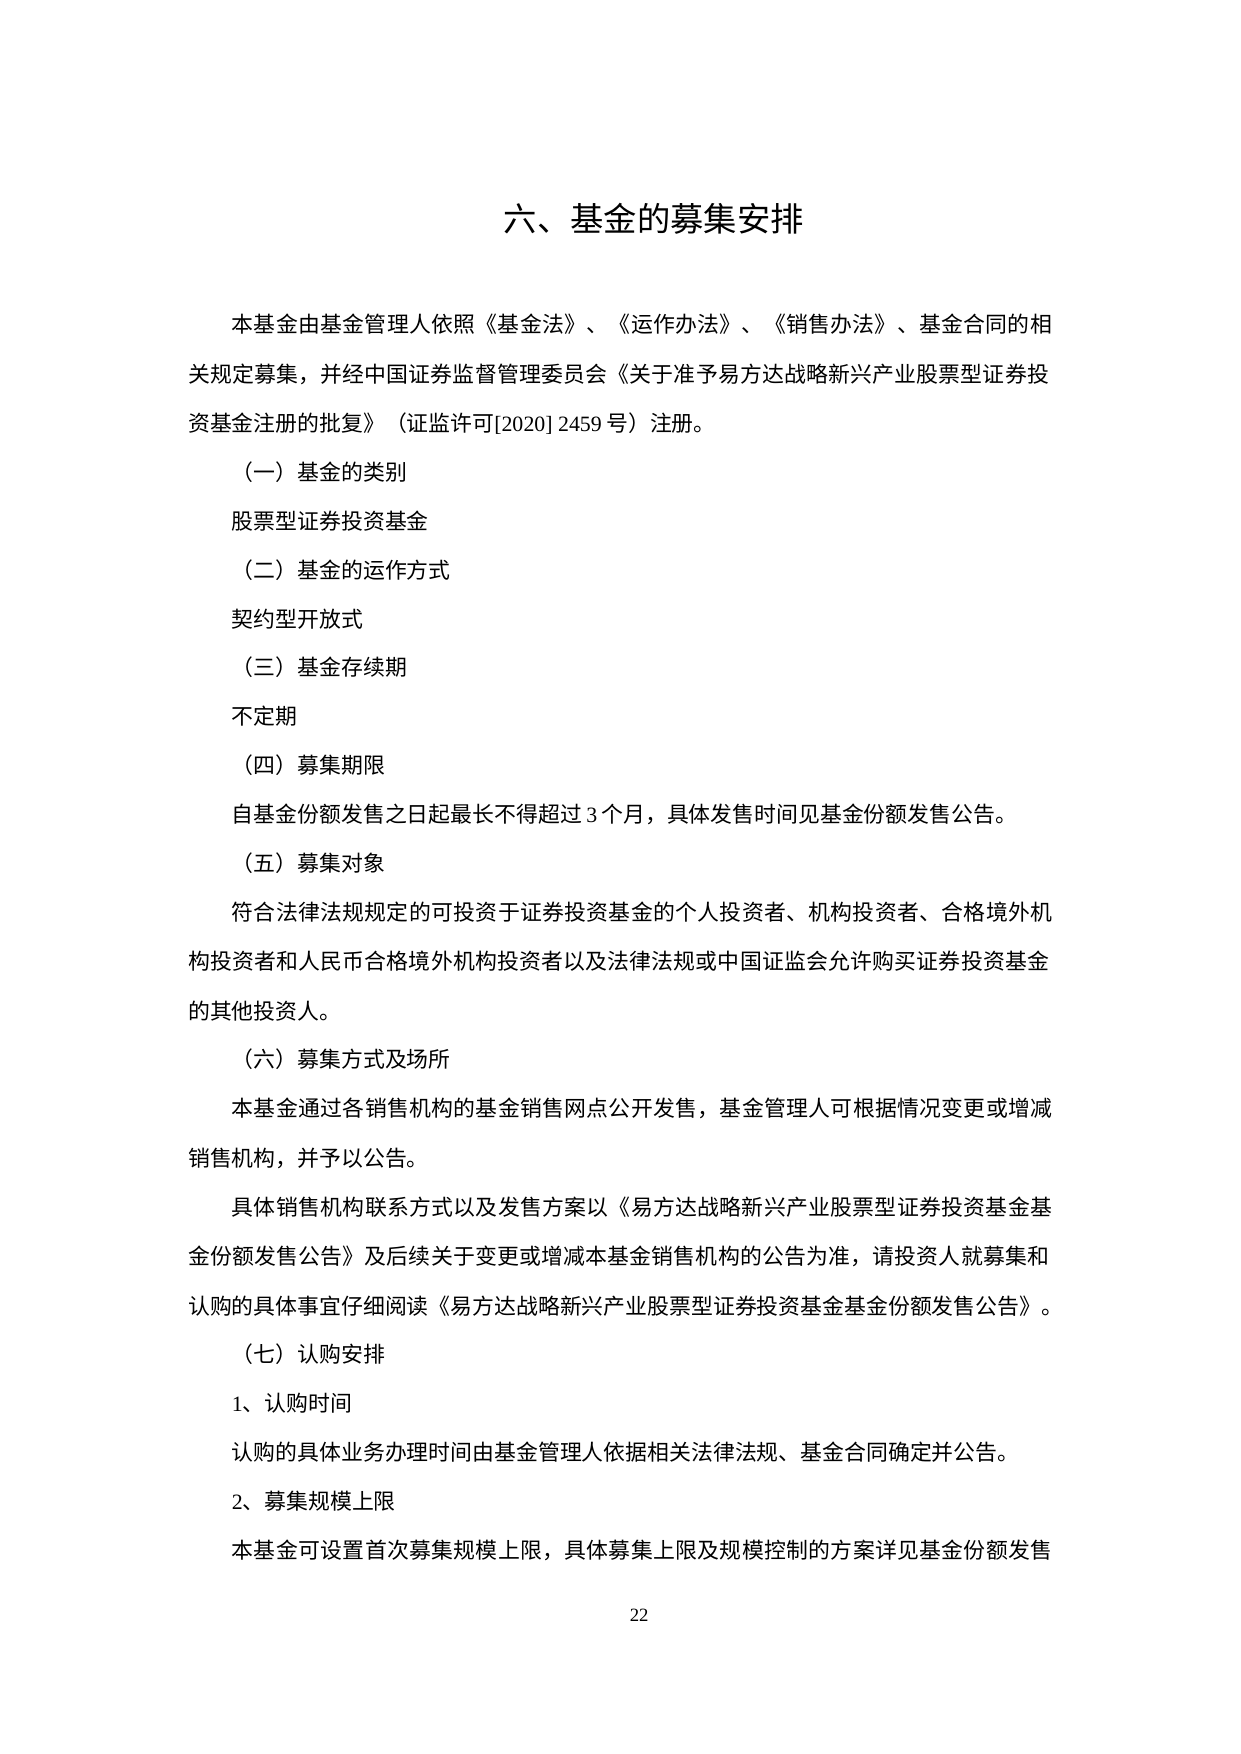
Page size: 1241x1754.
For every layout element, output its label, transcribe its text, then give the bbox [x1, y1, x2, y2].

text （四）募集期限 [188, 747, 1052, 781]
text 2、募集规模上限 [188, 1483, 1052, 1516]
text 股票型证券投资基金 [188, 503, 1052, 536]
text （一）基金的类别 [188, 454, 1052, 487]
text （六）募集方式及场所 [188, 1042, 1052, 1075]
text 具体销售机构联系方式以及发售方案以《易方达战略新兴产业股票型证券投资基金基金份额发售公告》及后续关于变更或增减本基金销售机构的公告为准，请投资人就募集和认购的具体事宜仔细阅读《易方达战略新兴产业股票型证券投资基金基金份额发售公告》。 [188, 1189, 1052, 1321]
subtitle 六、基金的募集安排 [188, 183, 1052, 249]
text （二）基金的运作方式 [188, 552, 1052, 585]
text 符合法律法规规定的可投资于证券投资基金的个人投资者、机构投资者、合格境外机构投资者和人民币合格境外机构投资者以及法律法规或中国证监会允许购买证券投资基金的其他投资人。 [188, 894, 1052, 1026]
text （五）募集对象 [188, 845, 1052, 878]
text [188, 1532, 1052, 1565]
text 本基金通过各销售机构的基金销售网点公开发售，基金管理人可根据情况变更或增减销售机构，并予以公告。 [188, 1091, 1052, 1173]
text 本基金由基金管理人依照《基金法》、《运作办法》、《销售办法》、基金合同的相关规定募集，并经中国证券监督管理委员会《关于准予易方达战略新兴产业股票型证券投资基金注册的批复》（证监许可[2020] 2459号）注册。 [188, 307, 1052, 438]
text 不定期 [188, 699, 1052, 732]
text （三）基金存续期 [188, 650, 1052, 683]
text （七）认购安排 [188, 1337, 1052, 1370]
text 契约型开放式 [188, 601, 1052, 634]
text 自基金份额发售之日起最长不得超过3个月，具体发售时间见基金份额发售公告。 [188, 796, 1052, 829]
text 1、认购时间 [188, 1386, 1052, 1419]
text 认购的具体业务办理时间由基金管理人依据相关法律法规、基金合同确定并公告。 [188, 1434, 1052, 1468]
